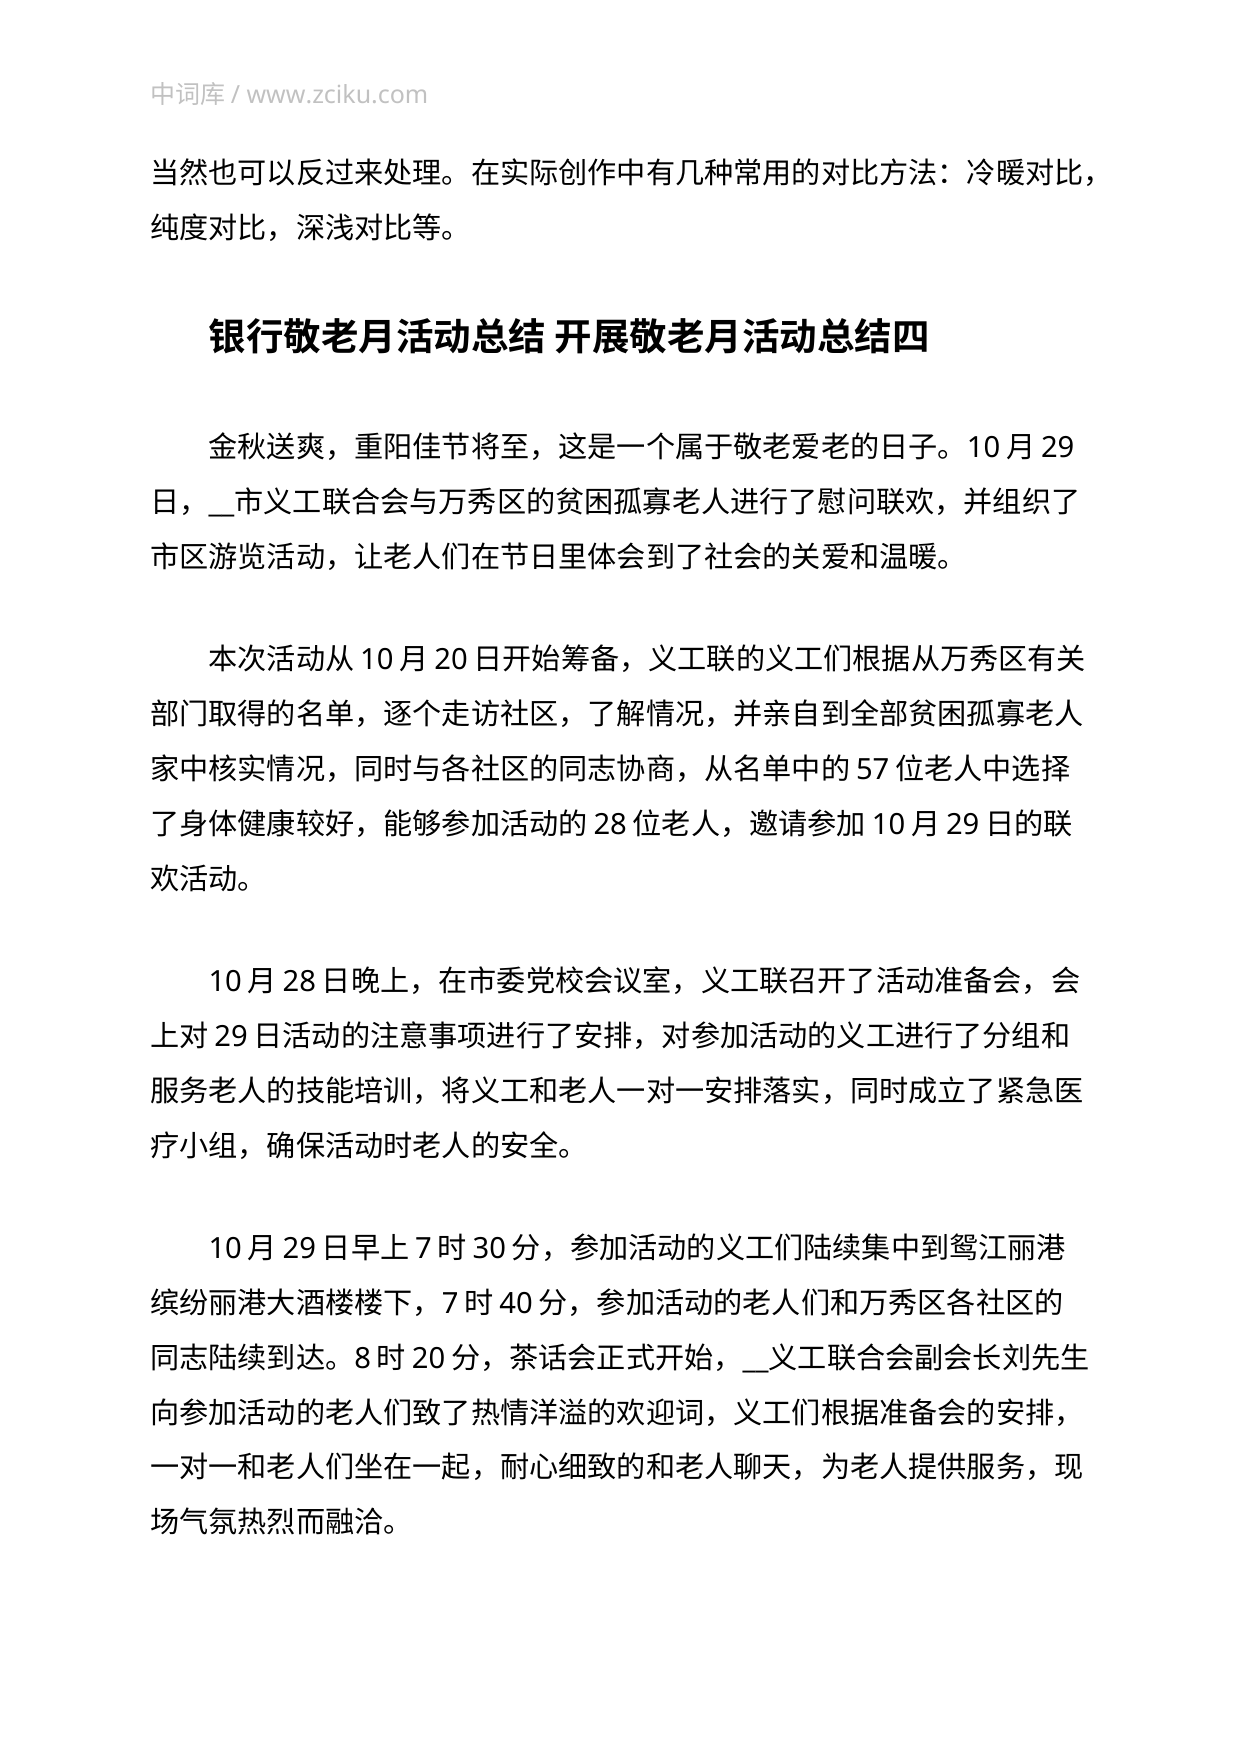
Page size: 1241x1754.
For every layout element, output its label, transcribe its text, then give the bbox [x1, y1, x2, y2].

text 10月28日晚上，在市委党校会议室，义工联召开了活动准备会，会上对29日活动的注意事项进行了安排，对参加活动的义工进行了分组和服务老人的技能培训，将义工和老人一对一安排落实，同时成立了紧急医疗小组，确保活动时老人的安全。 [150, 957, 1090, 1165]
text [150, 150, 1090, 247]
text 本次活动从10月20日开始筹备，义工联的义工们根据从万秀区有关部门取得的名单，逐个走访社区，了解情况，并亲自到全部贫困孤寡老人家中核实情况，同时与各社区的同志协商，从名单中的57位老人中选择了身体健康较好，能够参加活动的28位老人，邀请参加10月29日的联欢活动。 [150, 636, 1090, 898]
text 10月29日早上7时30分，参加活动的义工们陆续集中到鸳江丽港缤纷丽港大酒楼楼下，7时40分，参加活动的老人们和万秀区各社区的同志陆续到达。8时20分，茶话会正式开始，__义工联合会副会长刘先生向参加活动的老人们致了热情洋溢的欢迎词，义工们根据准备会的安排，一对一和老人们坐在一起，耐心细致的和老人聊天，为老人提供服务，现场气氛热烈而融洽。 [150, 1224, 1090, 1541]
text 银行敬老月活动总结 开展敬老月活动总结四 [150, 307, 1090, 361]
text 金秋送爽，重阳佳节将至，这是一个属于敬老爱老的日子。10月29日，__市义工联合会与万秀区的贫困孤寡老人进行了慰问联欢，并组织了市区游览活动，让老人们在节日里体会到了社会的关爱和温暖。 [150, 424, 1090, 576]
